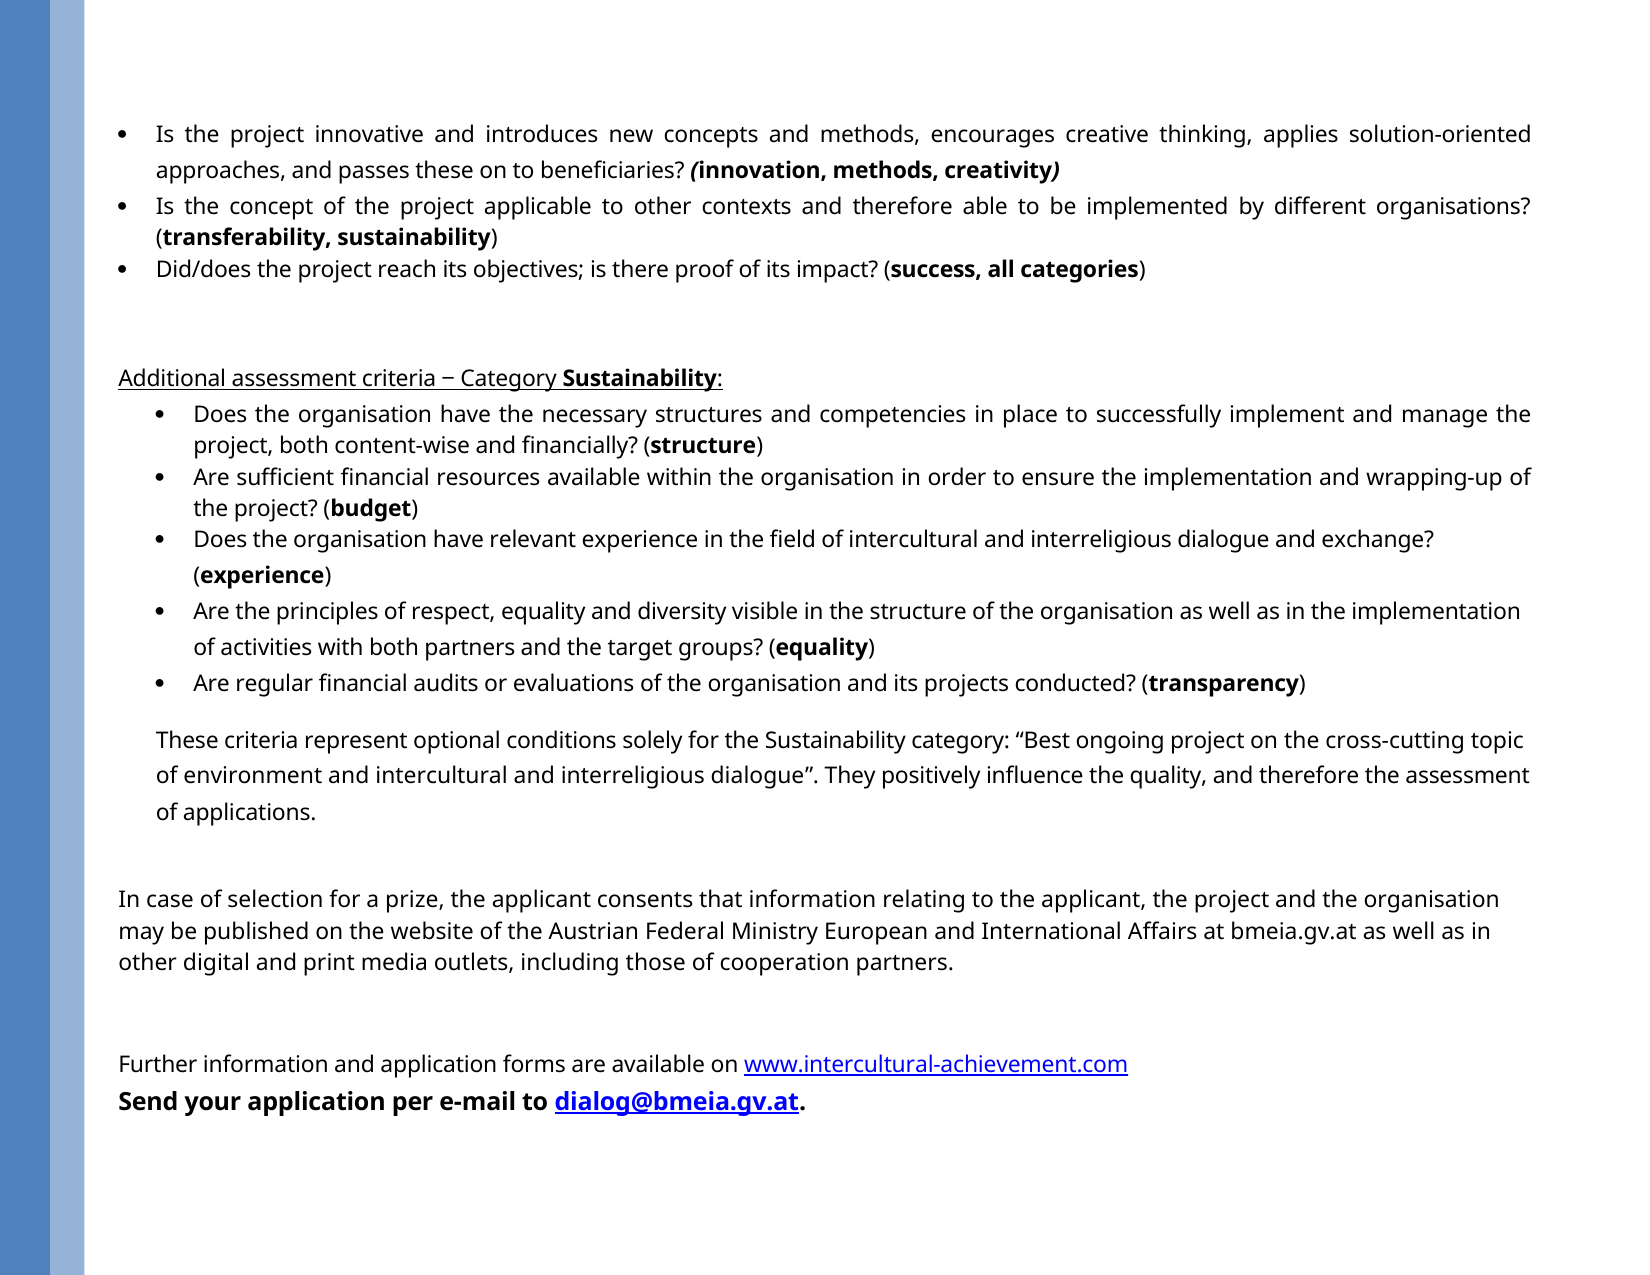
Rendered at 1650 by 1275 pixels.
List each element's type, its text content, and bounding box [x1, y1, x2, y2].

text Further information and application forms are available on www.intercultural-achievement.com [118, 1048, 1532, 1079]
list Did/does the project reach its objectives; is there proof of its impact? (success, all categories) [118, 252, 1532, 284]
list Are the principles of respect, equality and diversity visible in the structure of the organisation as well as in the implementation of activities with both partners and the target groups? (equality) [156, 595, 1532, 662]
text Additional assessment criteria ‒ Category Sustainability: [118, 362, 1532, 393]
text Send your application per e-mail to dialog@bmeia.gv.at. [118, 1083, 1532, 1118]
list Are sufficient financial resources available within the organisation in order to ensure the implementation and wrapping-up of the project? (budget) [156, 461, 1532, 523]
list Is the concept of the project applicable to other contexts and therefore able to be implemented by different organisations? (transferability, sustainability) [118, 190, 1532, 252]
list Are regular financial audits or evaluations of the organisation and its projects conducted? (transparency) [156, 667, 1532, 698]
list Does the organisation have the necessary structures and competencies in place to successfully implement and manage the project, both content-wise and financially? (structure) [156, 398, 1532, 461]
list Does the organisation have relevant experience in the field of intercultural and interreligious dialogue and exchange? (experience) [156, 523, 1532, 590]
list Is the project innovative and introduces new concepts and methods, encourages creative thinking, applies solution-oriented approaches, and passes these on to beneficiaries? (innovation, methods, creativity) [118, 118, 1532, 185]
text In case of selection for a prize, the applicant consents that information relating to the applicant, the project and the organisation may be published on the website of the Austrian Federal Ministry European and International Affairs at bmeia.gv.at as well as in other digital and print media outlets, including those of cooperation partners. [118, 883, 1532, 977]
text These criteria represent optional conditions solely for the Sustainability category: “Best ongoing project on the cross-cutting topic of environment and intercultural and interreligious dialogue”. They positively influence the quality, and therefore the assessment of applications. [156, 723, 1532, 827]
